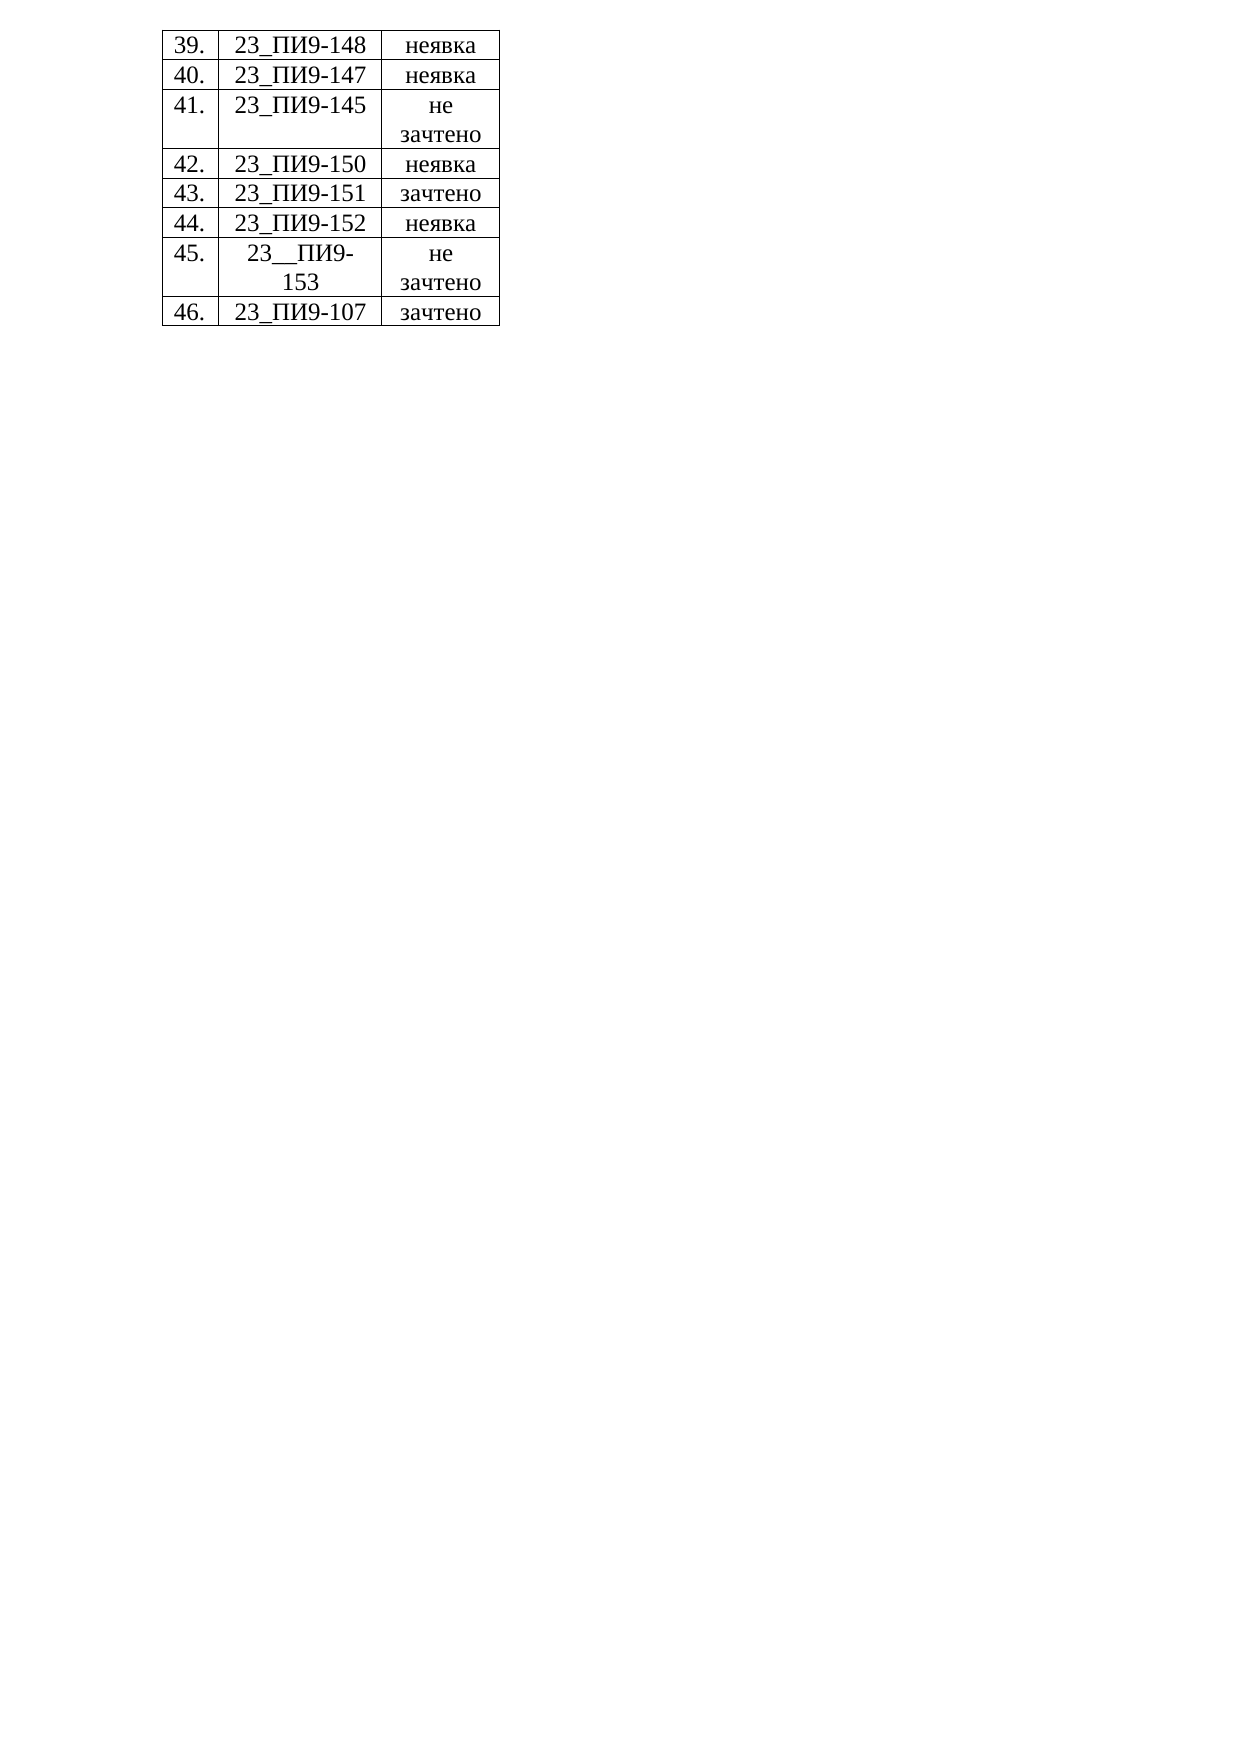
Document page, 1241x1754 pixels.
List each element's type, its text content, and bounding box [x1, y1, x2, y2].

table_cell зачтено [382, 297, 499, 325]
table_cell неявка [382, 149, 499, 177]
table_cell неявка [382, 60, 499, 89]
table_cell неявка [382, 31, 499, 59]
table_cell 23_ПИ9-152 [219, 208, 381, 237]
table_cell 23__ПИ9-153 [219, 238, 381, 296]
table_cell [163, 179, 218, 207]
table_cell 23_ПИ9-145 [219, 90, 381, 148]
table_cell неявка [382, 208, 499, 237]
table_cell 23_ПИ9-150 [219, 149, 381, 177]
table_cell не зачтено [382, 90, 499, 148]
table_cell 23_ПИ9-107 [219, 297, 381, 325]
table_cell не зачтено [382, 238, 499, 296]
table_cell 23_ПИ9-151 [219, 179, 381, 207]
table_cell [163, 60, 218, 89]
table_cell 23_ПИ9-147 [219, 60, 381, 89]
table_cell зачтено [382, 179, 499, 207]
table_cell 23_ПИ9-148 [219, 31, 381, 59]
table_cell [163, 31, 218, 59]
table_cell [163, 297, 218, 325]
table_cell [163, 208, 218, 237]
table_cell [163, 90, 218, 148]
table_cell [163, 149, 218, 177]
table_cell [163, 238, 218, 296]
